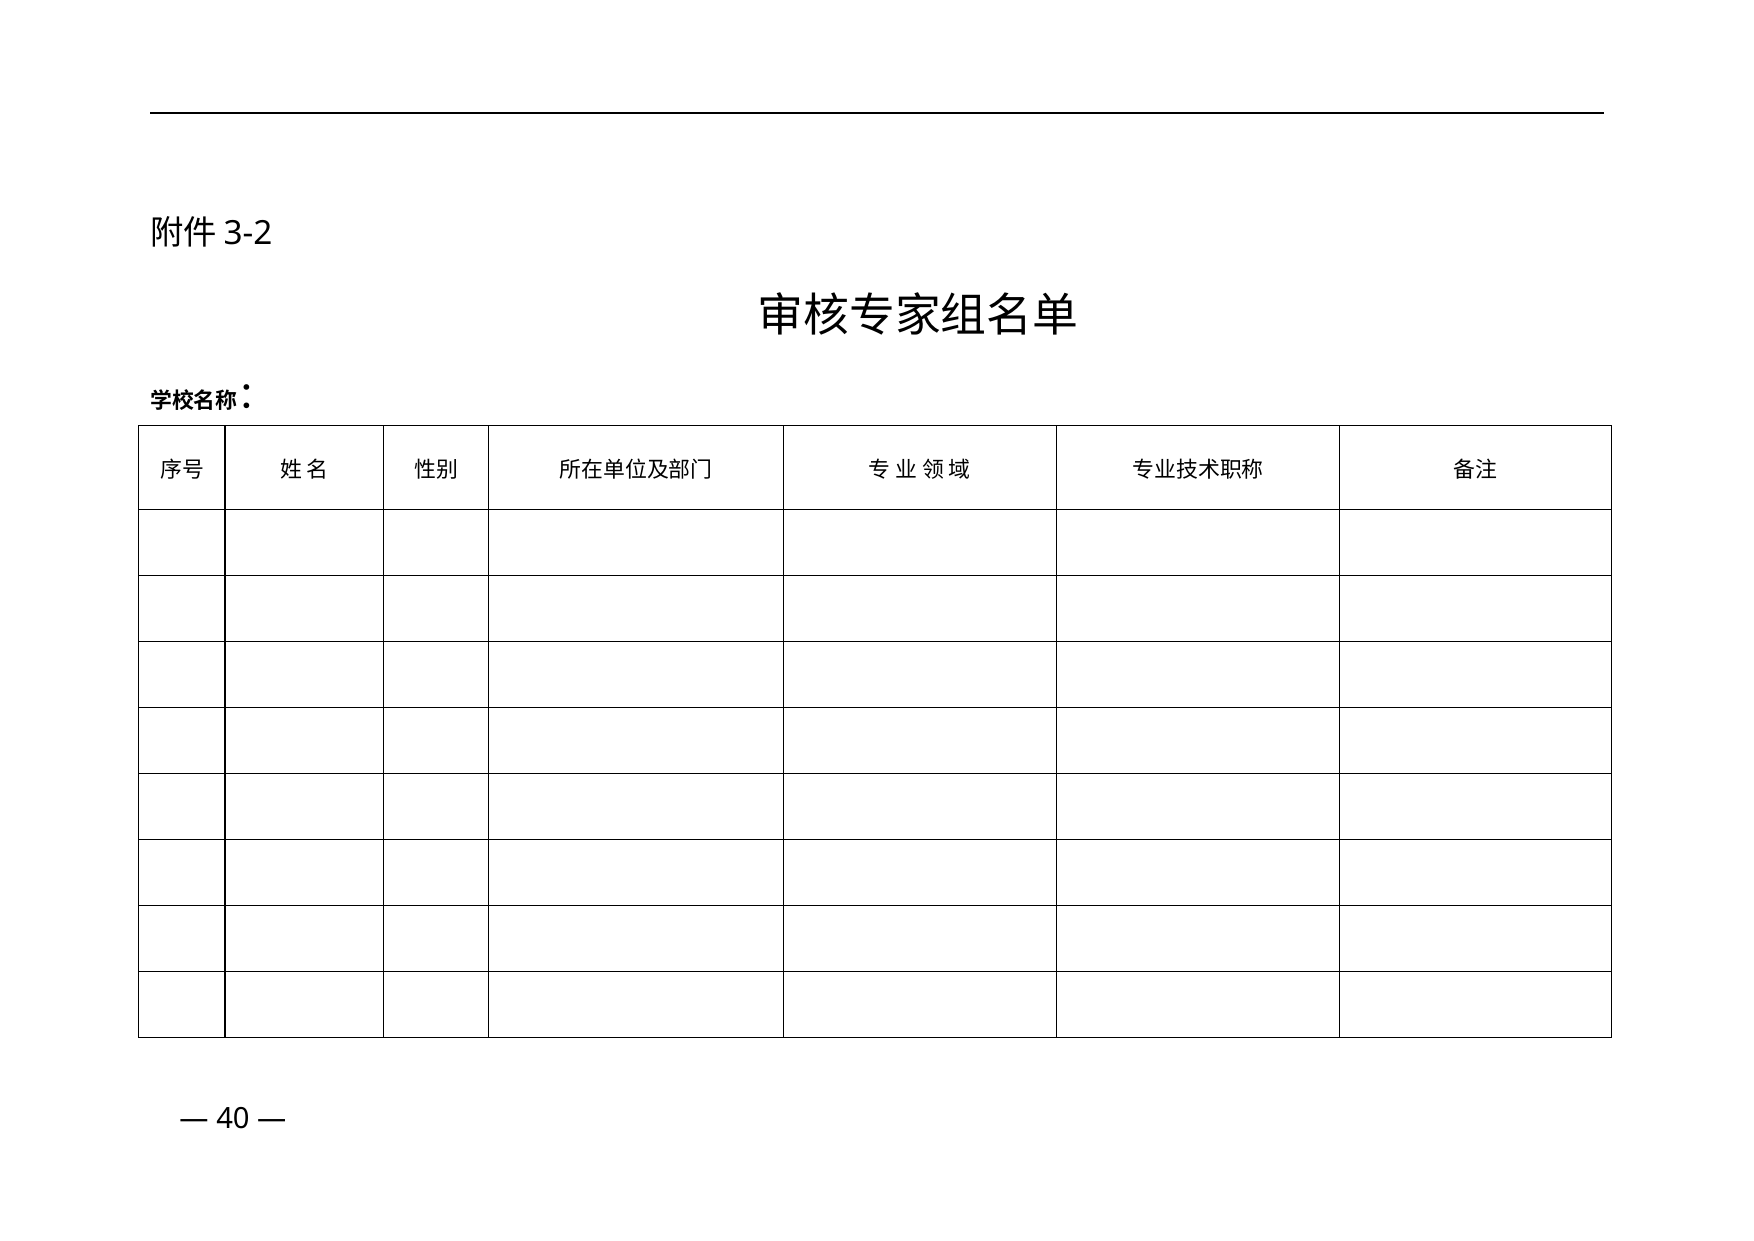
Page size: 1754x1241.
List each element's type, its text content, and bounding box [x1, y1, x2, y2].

table_cell [1057, 972, 1339, 1037]
table_cell [489, 576, 783, 641]
table_header 专 业 领 域 [784, 426, 1056, 509]
table_cell [784, 642, 1056, 707]
table_cell [384, 708, 488, 773]
table_cell [489, 510, 783, 575]
table_cell [784, 906, 1056, 971]
table_cell [226, 840, 383, 905]
text 审核专家组名单 [150, 263, 1685, 360]
table_cell [226, 774, 383, 839]
table_cell [226, 906, 383, 971]
table_cell [489, 642, 783, 707]
table_cell [139, 642, 224, 707]
table_cell [489, 774, 783, 839]
table_cell [1340, 576, 1611, 641]
table_cell [384, 576, 488, 641]
table_cell [784, 972, 1056, 1037]
table_header 所在单位及部门 [489, 426, 783, 509]
table_cell [1340, 906, 1611, 971]
table_cell [226, 576, 383, 641]
table_cell [1340, 510, 1611, 575]
table_cell [489, 840, 783, 905]
text 学校名称： [150, 360, 1685, 425]
table_cell [489, 972, 783, 1037]
text 附件3-2 [150, 198, 1685, 263]
table_cell [226, 708, 383, 773]
table_header 性别 [384, 426, 488, 509]
table_cell [139, 972, 224, 1037]
table_header 姓 名 [226, 426, 383, 509]
table_cell [1340, 840, 1611, 905]
table_cell [1057, 576, 1339, 641]
table_cell [784, 510, 1056, 575]
table_cell [139, 510, 224, 575]
table_cell [1057, 774, 1339, 839]
table_cell [1057, 642, 1339, 707]
table_cell [139, 708, 224, 773]
table_cell [384, 906, 488, 971]
table_cell [226, 972, 383, 1037]
table_cell [384, 972, 488, 1037]
table_cell [1340, 972, 1611, 1037]
table_cell [1057, 510, 1339, 575]
table_cell [1340, 774, 1611, 839]
table_cell [139, 576, 224, 641]
table_cell [226, 510, 383, 575]
table_cell [784, 576, 1056, 641]
table_cell [1340, 642, 1611, 707]
table_cell [384, 774, 488, 839]
table_header 专业技术职称 [1057, 426, 1339, 509]
table_cell [139, 906, 224, 971]
table_cell [489, 906, 783, 971]
table_cell [1057, 906, 1339, 971]
table_cell [784, 774, 1056, 839]
table_cell [784, 708, 1056, 773]
table_cell [384, 642, 488, 707]
table_cell [139, 840, 224, 905]
table_cell [489, 708, 783, 773]
table_cell [784, 840, 1056, 905]
table_cell [384, 510, 488, 575]
table_cell [1057, 840, 1339, 905]
table_cell [139, 774, 224, 839]
table_cell [226, 642, 383, 707]
table_header 备注 [1340, 426, 1611, 509]
table_cell [1057, 708, 1339, 773]
table_header 序号 [139, 426, 224, 509]
table_cell [1340, 708, 1611, 773]
table_cell [384, 840, 488, 905]
